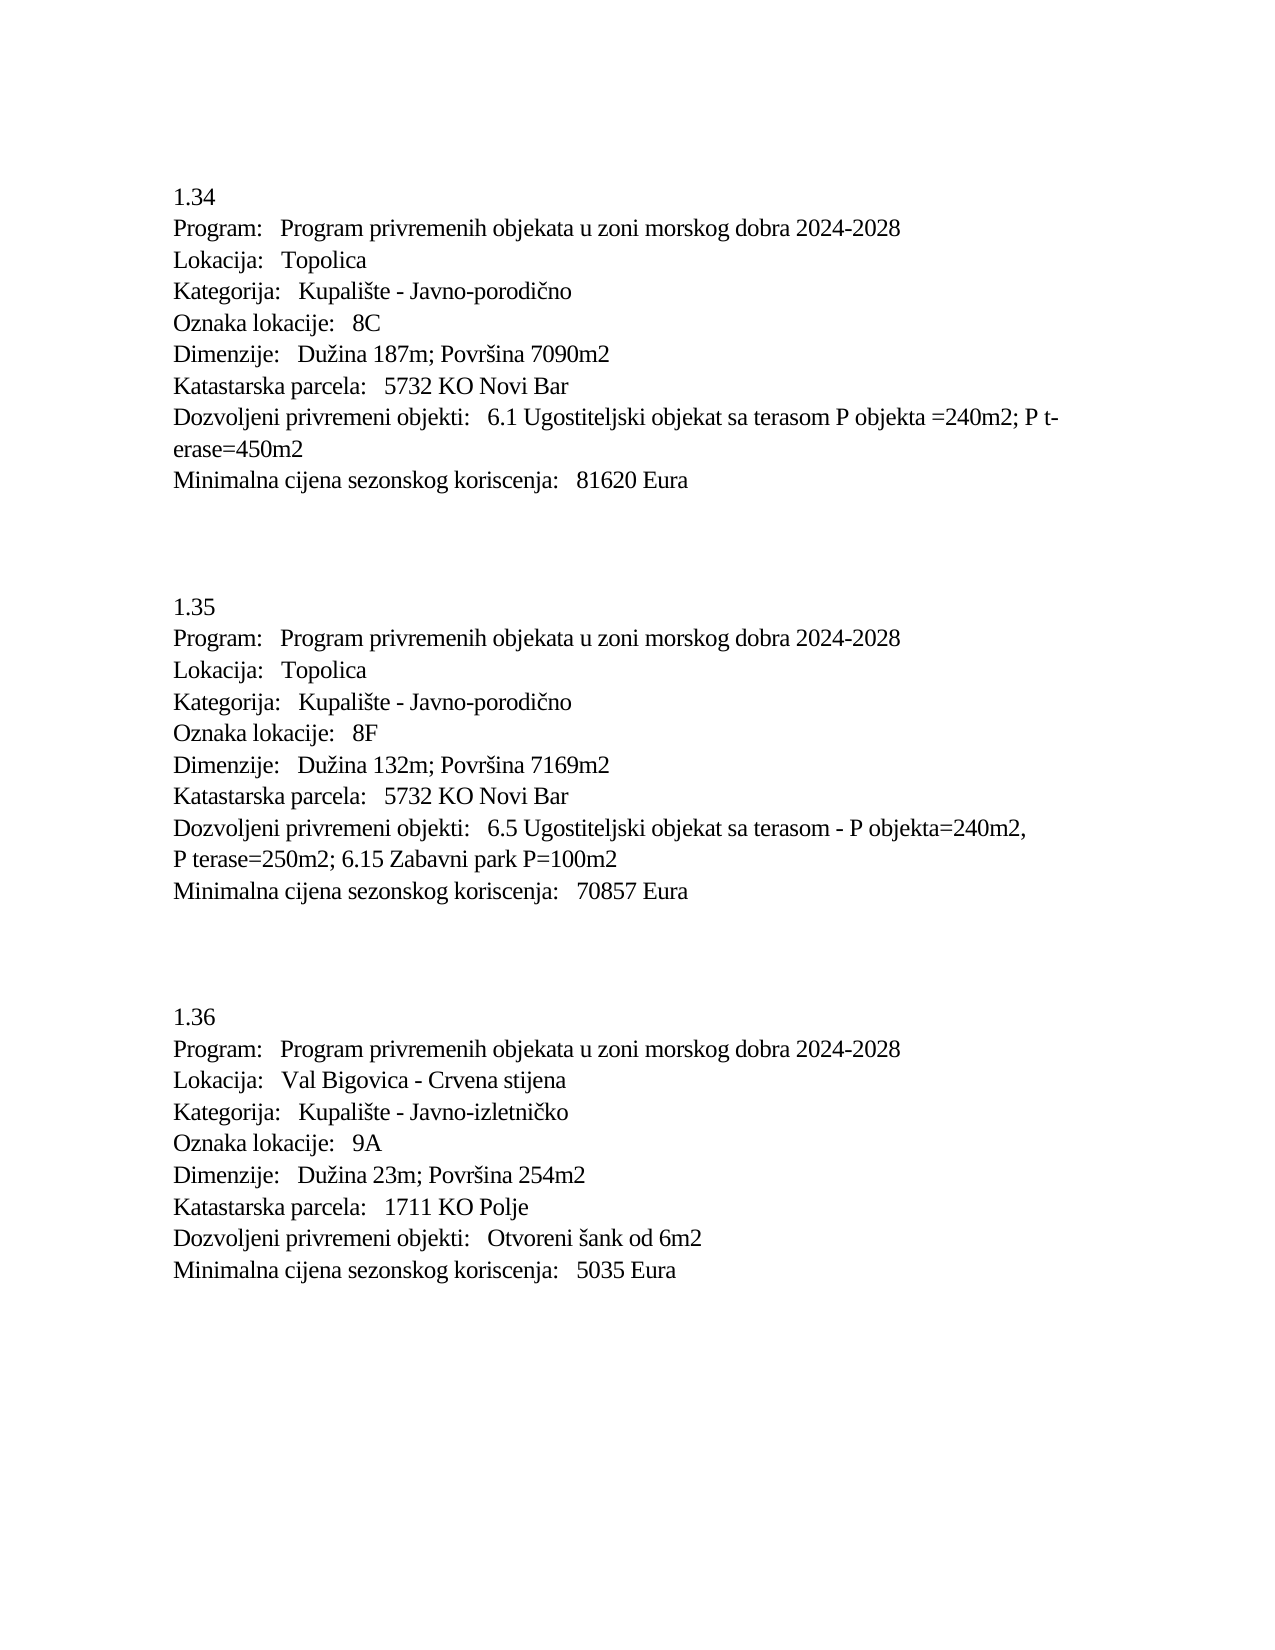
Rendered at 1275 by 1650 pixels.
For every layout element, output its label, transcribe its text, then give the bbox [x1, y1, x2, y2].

text Dimenzije: Dužina 187m; Površina 7090m2 [120, 339, 1184, 368]
text Program: Program privremenih objekata u zoni morskog dobra 2024-2028 [120, 623, 1184, 652]
text Dimenzije: Dužina 132m; Površina 7169m2 [120, 750, 1184, 778]
text Minimalna cijena sezonskog koriscenja: 81620 Eura [120, 466, 1184, 494]
text Oznaka lokacije: 8F [120, 718, 1184, 747]
text Dimenzije: Dužina 23m; Površina 254m2 [120, 1160, 1184, 1189]
text Kategorija: Kupalište - Javno-izletničko [120, 1097, 1184, 1126]
text Lokacija: Topolica [120, 245, 1184, 273]
text Oznaka lokacije: 9A [120, 1128, 1184, 1157]
text P terase=250m2; 6.15 Zabavni park P=100m2 [120, 844, 1184, 873]
text Katastarska parcela: 1711 KO Polje [120, 1192, 1184, 1220]
text Program: Program privremenih objekata u zoni morskog dobra 2024-2028 [120, 213, 1184, 242]
text Kategorija: Kupalište - Javno-porodično [120, 687, 1184, 715]
text erase=450m2 [120, 434, 1184, 463]
text Oznaka lokacije: 8C [120, 308, 1184, 337]
text Lokacija: Val Bigovica - Crvena stijena [120, 1065, 1184, 1094]
text Kategorija: Kupalište - Javno-porodično [120, 276, 1184, 305]
text 1.36 [120, 1002, 1184, 1031]
text Katastarska parcela: 5732 KO Novi Bar [120, 781, 1184, 810]
text Minimalna cijena sezonskog koriscenja: 5035 Eura [120, 1255, 1184, 1283]
text Dozvoljeni privremeni objekti: 6.1 Ugostiteljski objekat sa terasom P objekta =240m2; P t- [120, 402, 1184, 431]
text Dozvoljeni privremeni objekti: Otvoreni šank od 6m2 [120, 1223, 1184, 1252]
text 1.35 [120, 592, 1184, 621]
text 1.34 [120, 182, 1184, 210]
text Lokacija: Topolica [120, 655, 1184, 684]
text Katastarska parcela: 5732 KO Novi Bar [120, 371, 1184, 400]
text Program: Program privremenih objekata u zoni morskog dobra 2024-2028 [120, 1034, 1184, 1062]
text Dozvoljeni privremeni objekti: 6.5 Ugostiteljski objekat sa terasom - P objekta=240m2, [120, 813, 1184, 842]
text Minimalna cijena sezonskog koriscenja: 70857 Eura [120, 876, 1184, 905]
